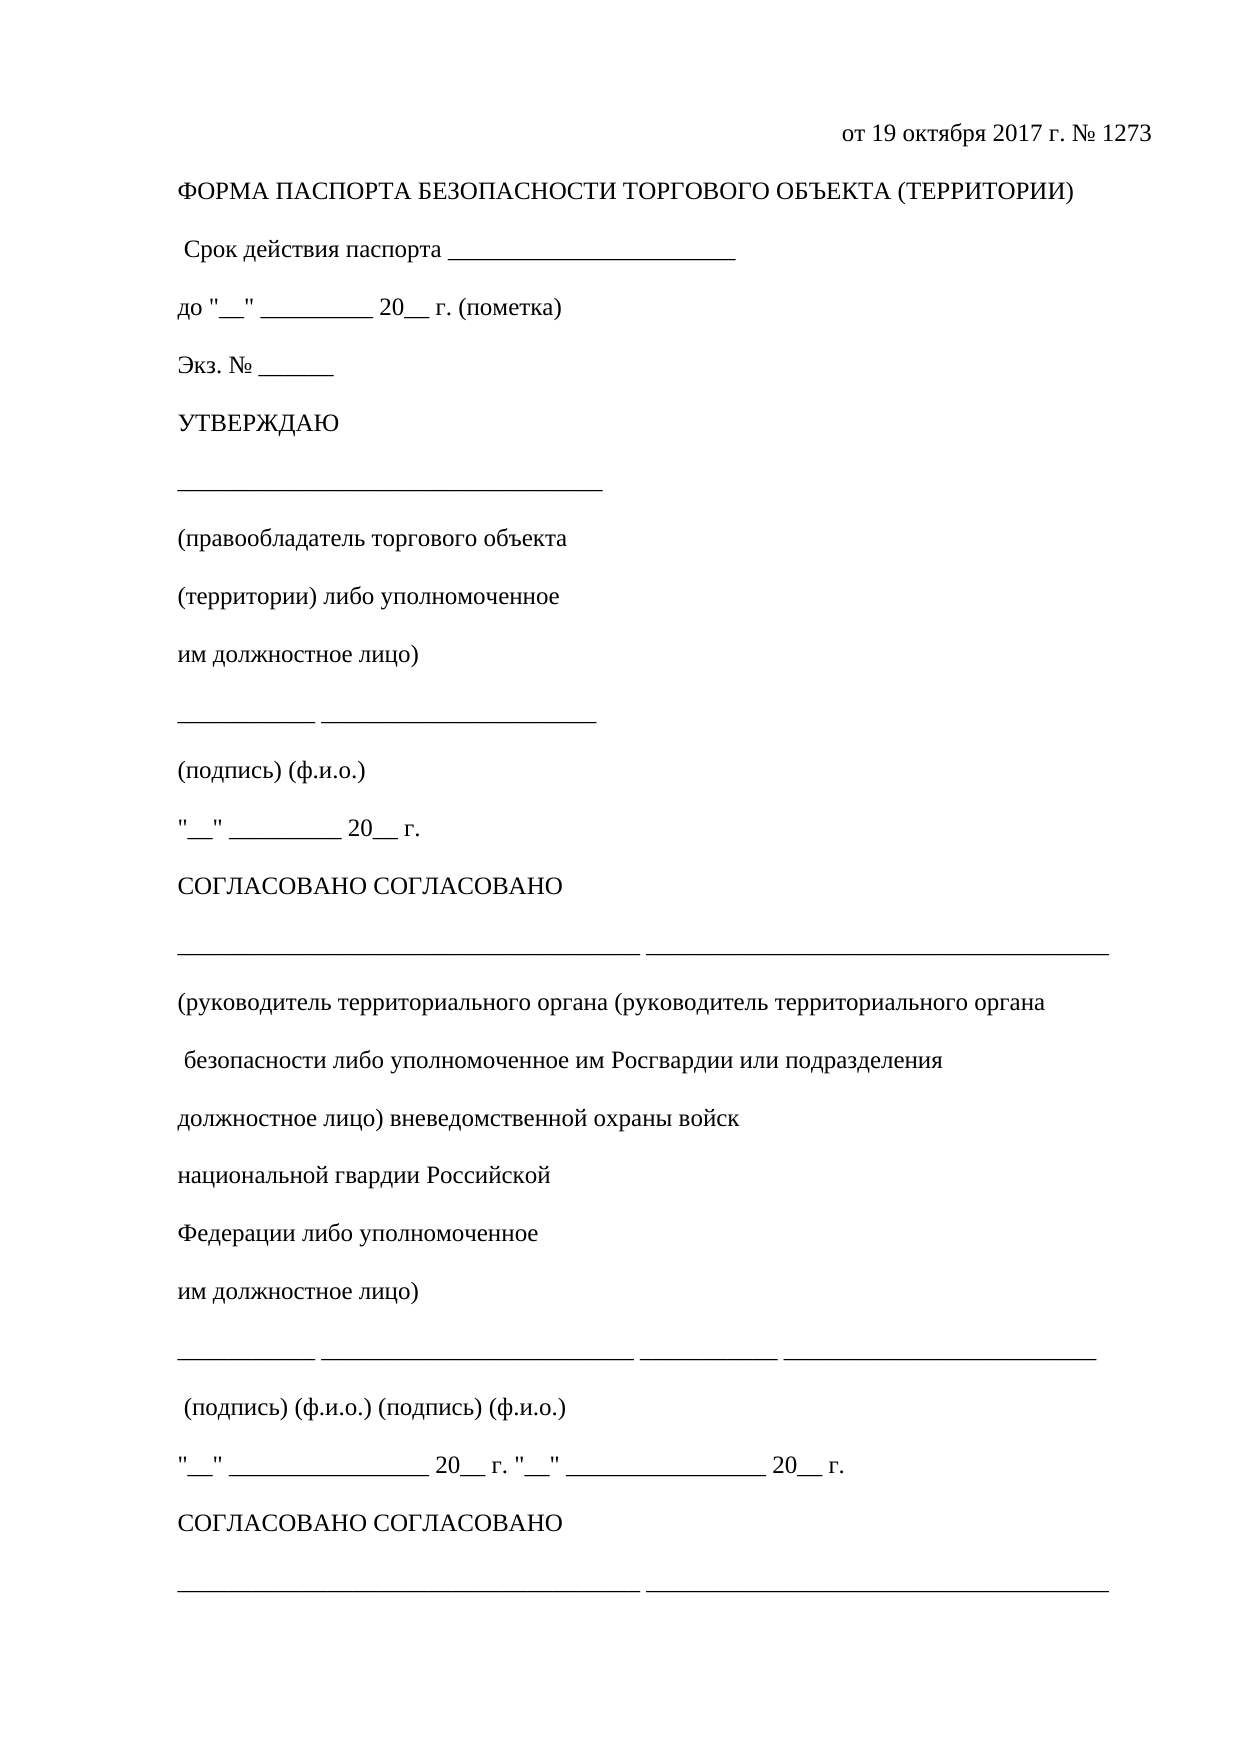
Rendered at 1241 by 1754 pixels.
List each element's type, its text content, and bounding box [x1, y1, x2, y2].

text ___________ _________________________ ___________ _________________________ [177, 1334, 1152, 1363]
text должностное лицо) вневедомственной охраны войск [177, 1103, 1152, 1131]
text (подпись) (ф.и.о.) [177, 755, 1152, 784]
text (территории) либо уполномоченное [177, 581, 1152, 610]
text ___________ ______________________ [177, 697, 1152, 726]
text _____________________________________ _____________________________________ [177, 929, 1152, 958]
text от 19 октября 2017 г. № 1273 [177, 118, 1152, 147]
text СОГЛАСОВАНО СОГЛАСОВАНО [177, 1508, 1152, 1537]
text "__" _________ 20__ г. [177, 813, 1152, 842]
text Срок действия паспорта _______________________ [177, 234, 1152, 263]
text __________________________________ [177, 466, 1152, 494]
text УТВЕРЖДАЮ [177, 408, 1152, 436]
text безопасности либо уполномоченное им Росгвардии или подразделения [177, 1045, 1152, 1073]
text Экз. № ______ [177, 350, 1152, 378]
text до "__" _________ 20__ г. (пометка) [177, 292, 1152, 321]
text _____________________________________ _____________________________________ [177, 1566, 1152, 1595]
text Федерации либо уполномоченное [177, 1218, 1152, 1247]
text "__" ________________ 20__ г. "__" ________________ 20__ г. [177, 1450, 1152, 1479]
text (руководитель территориального органа (руководитель территориального органа [177, 987, 1152, 1016]
text (правообладатель торгового объекта [177, 523, 1152, 552]
text национальной гвардии Российской [177, 1161, 1152, 1189]
text (подпись) (ф.и.о.) (подпись) (ф.и.о.) [177, 1392, 1152, 1421]
text им должностное лицо) [177, 1276, 1152, 1305]
text им должностное лицо) [177, 639, 1152, 668]
text ФОРМА ПАСПОРТА БЕЗОПАСНОСТИ ТОРГОВОГО ОБЪЕКТА (ТЕРРИТОРИИ) [177, 176, 1152, 205]
text СОГЛАСОВАНО СОГЛАСОВАНО [177, 871, 1152, 900]
